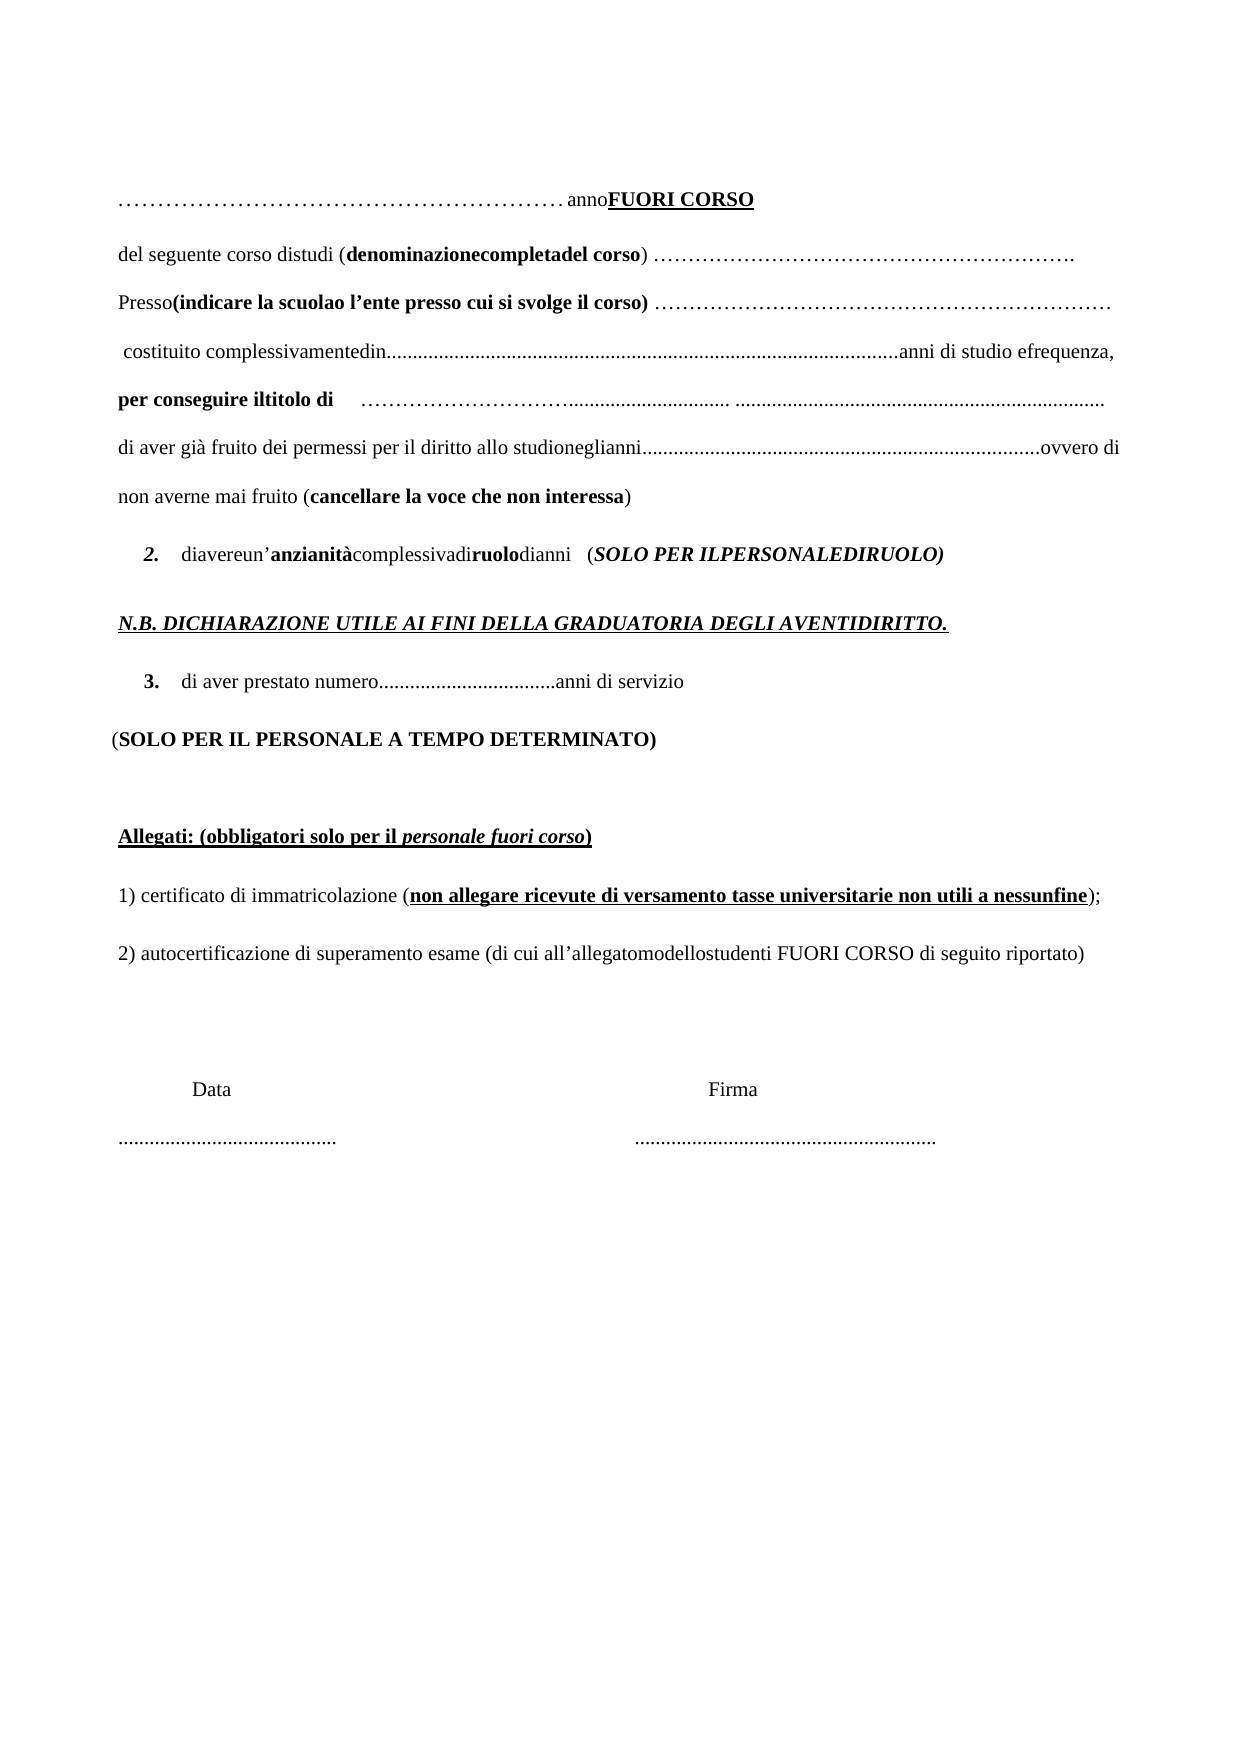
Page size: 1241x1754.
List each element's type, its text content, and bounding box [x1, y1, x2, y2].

text per conseguire iltitolo di …………………………............................... ....................................................................... [118, 387, 1134, 411]
text costituito complessivamentedin anni di studio efrequenza, [118, 339, 1134, 363]
text del seguente corso distudi (denominazionecompletadel corso) ……………………………………………………. [118, 242, 1134, 266]
list certificato di immatricolazione (non allegare ricevute di versamento tasse universitarie non utili a nessunfine); [118, 883, 1134, 907]
text .......................................... .......................................................... [118, 1125, 1134, 1149]
text ........................................................annoFUORI CORSO [118, 187, 1134, 211]
text (SOLO PER IL PERSONALE A TEMPO DETERMINATO) [106, 727, 1134, 751]
list diavereun’anzianitàcomplessivadiruolodianni (SOLO PER ILPERSONALEDIRUOLO) [144, 542, 1134, 566]
text Allegati: (obbligatori solo per il personale fuori corso) [118, 824, 1134, 848]
text di aver già fruito dei permessi per il diritto allo studioneglianni ovvero di [118, 435, 1134, 459]
list autocertificazione di superamento esame (di cui all’allegatomodellostudenti FUORI CORSO di seguito riportato) [118, 941, 1134, 965]
text N.B. DICHIARAZIONE UTILE AI FINI DELLA GRADUATORIA DEGLI AVENTIDIRITTO. [118, 611, 1134, 635]
text Presso(indicare la scuolao l’ente presso cui si svolge il corso) ………………………………………………………… [118, 290, 1134, 314]
text Data Firma [192, 1077, 1134, 1101]
text non averne mai fruito (cancellare la voce che non interessa) [118, 484, 1134, 508]
list di aver prestato numero..................................anni di servizio [144, 669, 1134, 693]
